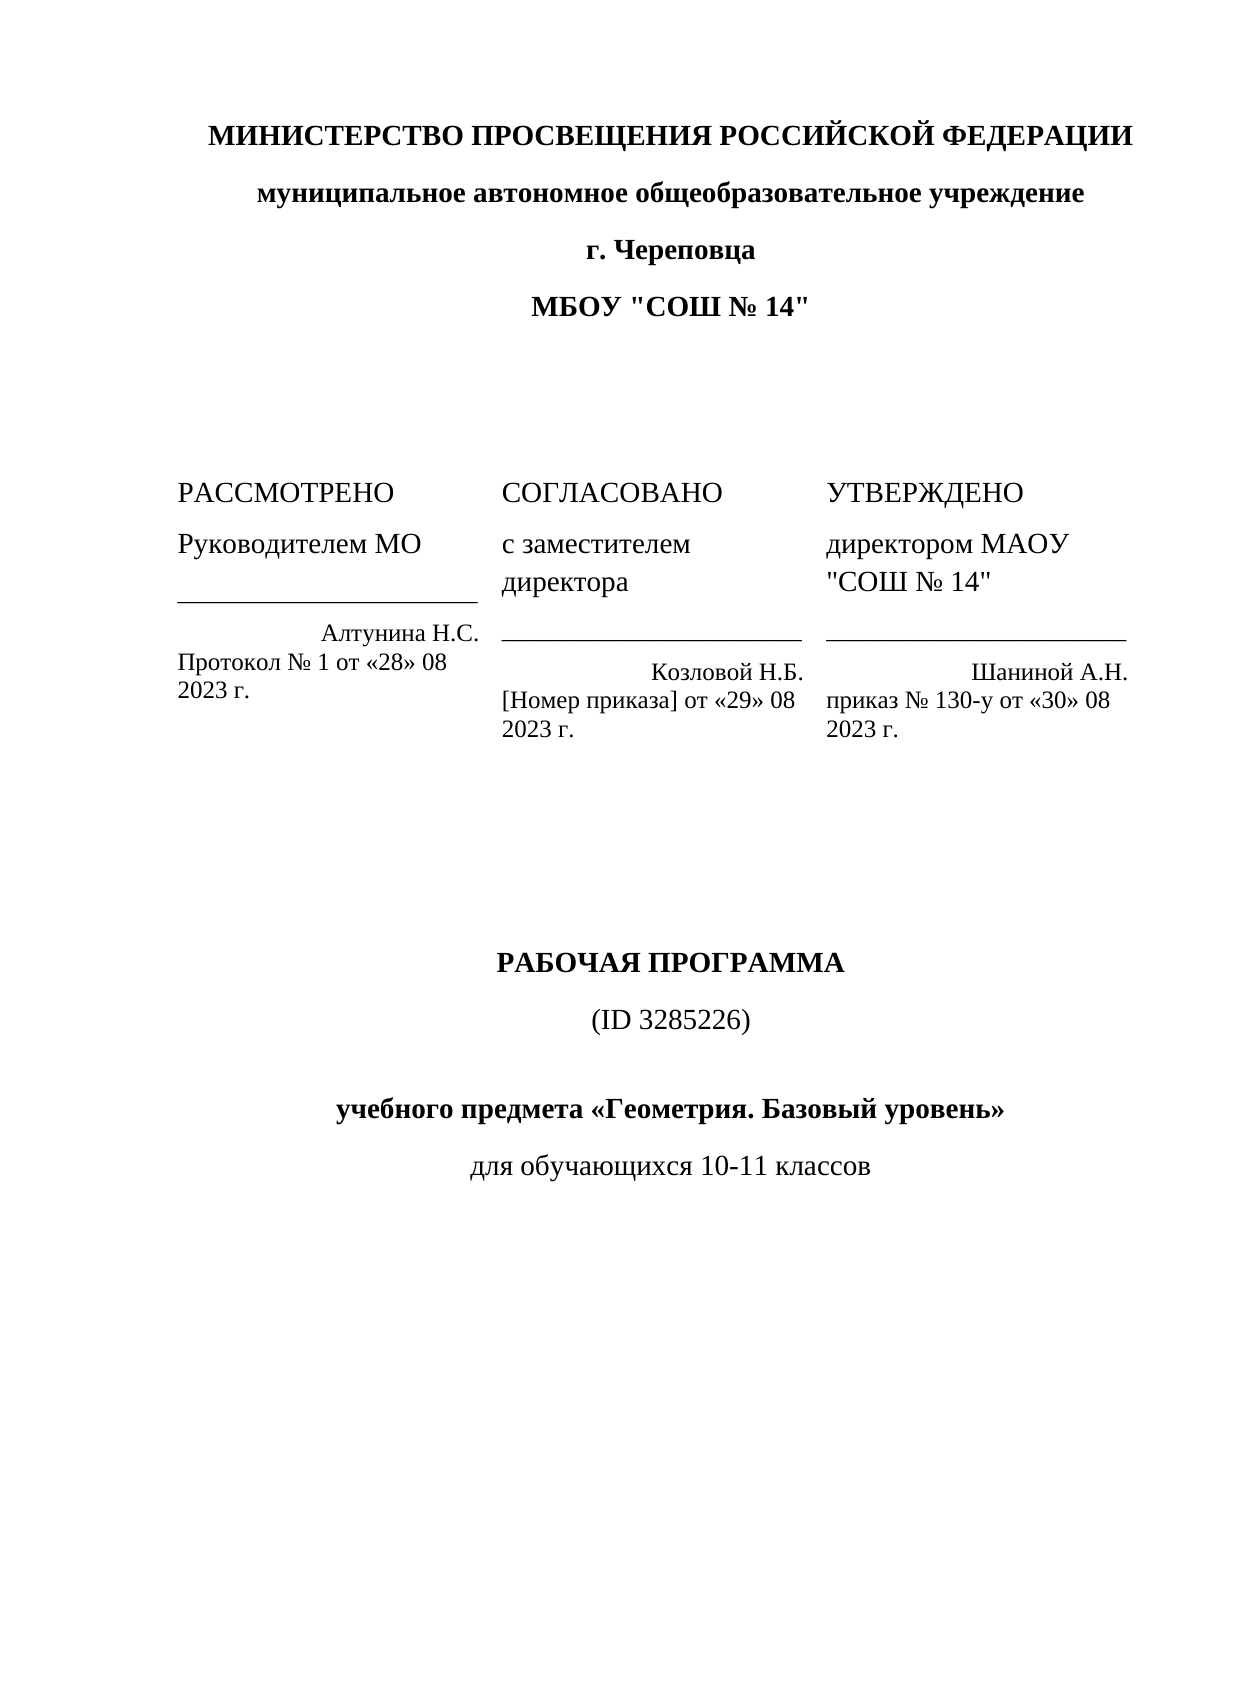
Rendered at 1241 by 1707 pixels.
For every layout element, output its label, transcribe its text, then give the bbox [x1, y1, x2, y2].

text РАБОЧАЯ ПРОГРАММА [190, 945, 1152, 979]
table_header РАССМОТРЕНО Руководителем МО ________________________ Алтунина Н.С. Протокол № 1 от «28» 08 2023 г. [166, 475, 490, 784]
text (ID 3285226) [190, 1002, 1152, 1036]
text учебного предмета «Геометрия. Базовый уровень» [190, 1091, 1152, 1125]
table_header УТВЕРЖДЕНО директором МАОУ "СОШ № 14" ________________________ Шаниной А.Н. приказ № 130-у от «30» 08 2023 г. [815, 475, 1139, 784]
text МБОУ "СОШ № 14" [190, 289, 1152, 323]
text г. Череповца [190, 232, 1152, 266]
table_header СОГЛАСОВАНО с заместителем директора ________________________ Козловой Н.Б. [Номер приказа] от «29» 08 2023 г. [490, 475, 815, 784]
text муниципальное автономное общеобразовательное учреждение [190, 175, 1152, 209]
text МИНИСТЕРСТВО ПРОСВЕЩЕНИЯ РОССИЙСКОЙ ФЕДЕРАЦИИ [190, 118, 1152, 152]
text для обучающихся 10-11 классов [190, 1148, 1152, 1182]
